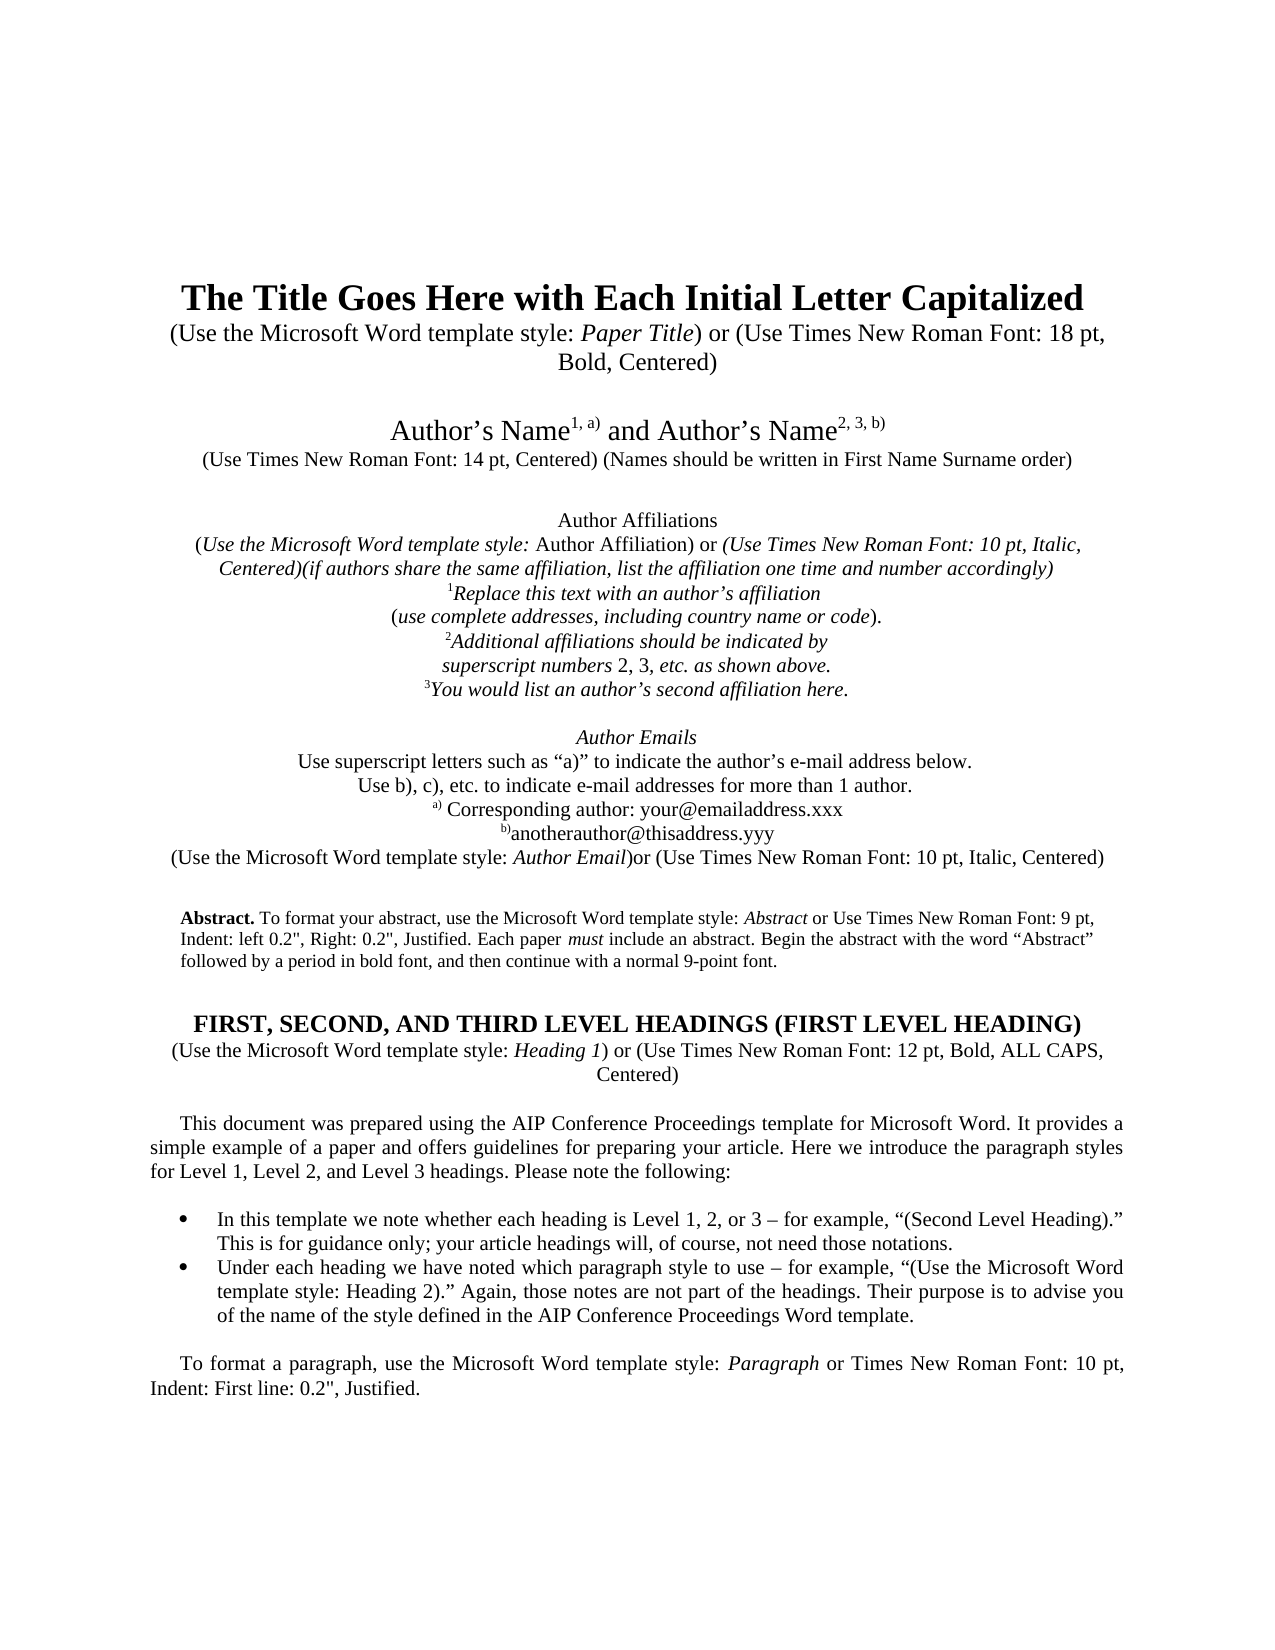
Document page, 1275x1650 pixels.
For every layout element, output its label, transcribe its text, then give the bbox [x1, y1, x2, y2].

text 2Additional affiliations should be indicated by superscript numbers 2, 3, etc. as shown above. [150, 628, 1125, 677]
text Abstract. To format your abstract, use the Microsoft Word template style: Abstract or Use Times New Roman Font: 9 pt, Indent: left 0.2", Right: 0.2", Justified. Each paper must include an abstract. Begin the abstract with the word “Abstract” followed by a period in bold font, and then continue with a normal 9-point font. [180, 907, 1095, 971]
text This document was prepared using the AIP Conference Proceedings template for Microsoft Word. It provides a simple example of a paper and offers guidelines for preparing your article. Here we introduce the paragraph styles for Level 1, Level 2, and Level 3 headings. Please note the following: [150, 1111, 1125, 1183]
text 1Replace this text with an author’s affiliation (use complete addresses, including country name or code). [150, 580, 1125, 628]
text Author’s Name1, a) and Author’s Name2, 3, b) (Use Times New Roman Font: 14 pt, Centered) (Names should be written in First Name Surname order) [150, 413, 1125, 471]
text 3You would list an author’s second affiliation here. [150, 677, 1125, 701]
text To format a paragraph, use the Microsoft Word template style: Paragraph or Times New Roman Font: 10 pt, Indent: First line: 0.2", Justified. [150, 1351, 1125, 1399]
text Author Emails [150, 701, 1125, 749]
text Author Affiliations [150, 508, 1125, 532]
subtitle first, second, and third level headings (first level heading) (Use the Microsoft Word template style: Heading 1) or (Use Times New Roman Font: 12 pt, Bold, ALL CAPS, Centered) [150, 1009, 1125, 1086]
text (Use the Microsoft Word template style: Author Affiliation) or (Use Times New Roman Font: 10 pt, Italic, Centered)(if authors share the same affiliation, list the affiliation one time and number accordingly) [150, 532, 1125, 580]
title The Title Goes Here with Each Initial Letter Capitalized (Use the Microsoft Word template style: Paper Title) or (Use Times New Roman Font: 18 pt, Bold, Centered) [150, 275, 1125, 376]
text Under each heading we have noted which paragraph style to use – for example, “(Use the Microsoft Word template style: Heading 2).” Again, those notes are not part of the headings. Their purpose is to advise you of the name of the style defined in the AIP Conference Proceedings Word template. [179, 1255, 1125, 1327]
text In this template we note whether each heading is Level 1, 2, or 3 – for example, “(Second Level Heading).” This is for guidance only; your article headings will, of course, not need those notations. [179, 1207, 1125, 1255]
text Use superscript letters such as “a)” to indicate the author’s e-mail address below. Use b), c), etc. to indicate e-mail addresses for more than 1 author. a) Corresponding author: your@emailaddress.xxx b)anotherauthor@thisaddress.yyy (Use the Microsoft Word template style: Author Email)or (Use Times New Roman Font: 10 pt, Italic, Centered) [150, 749, 1125, 869]
